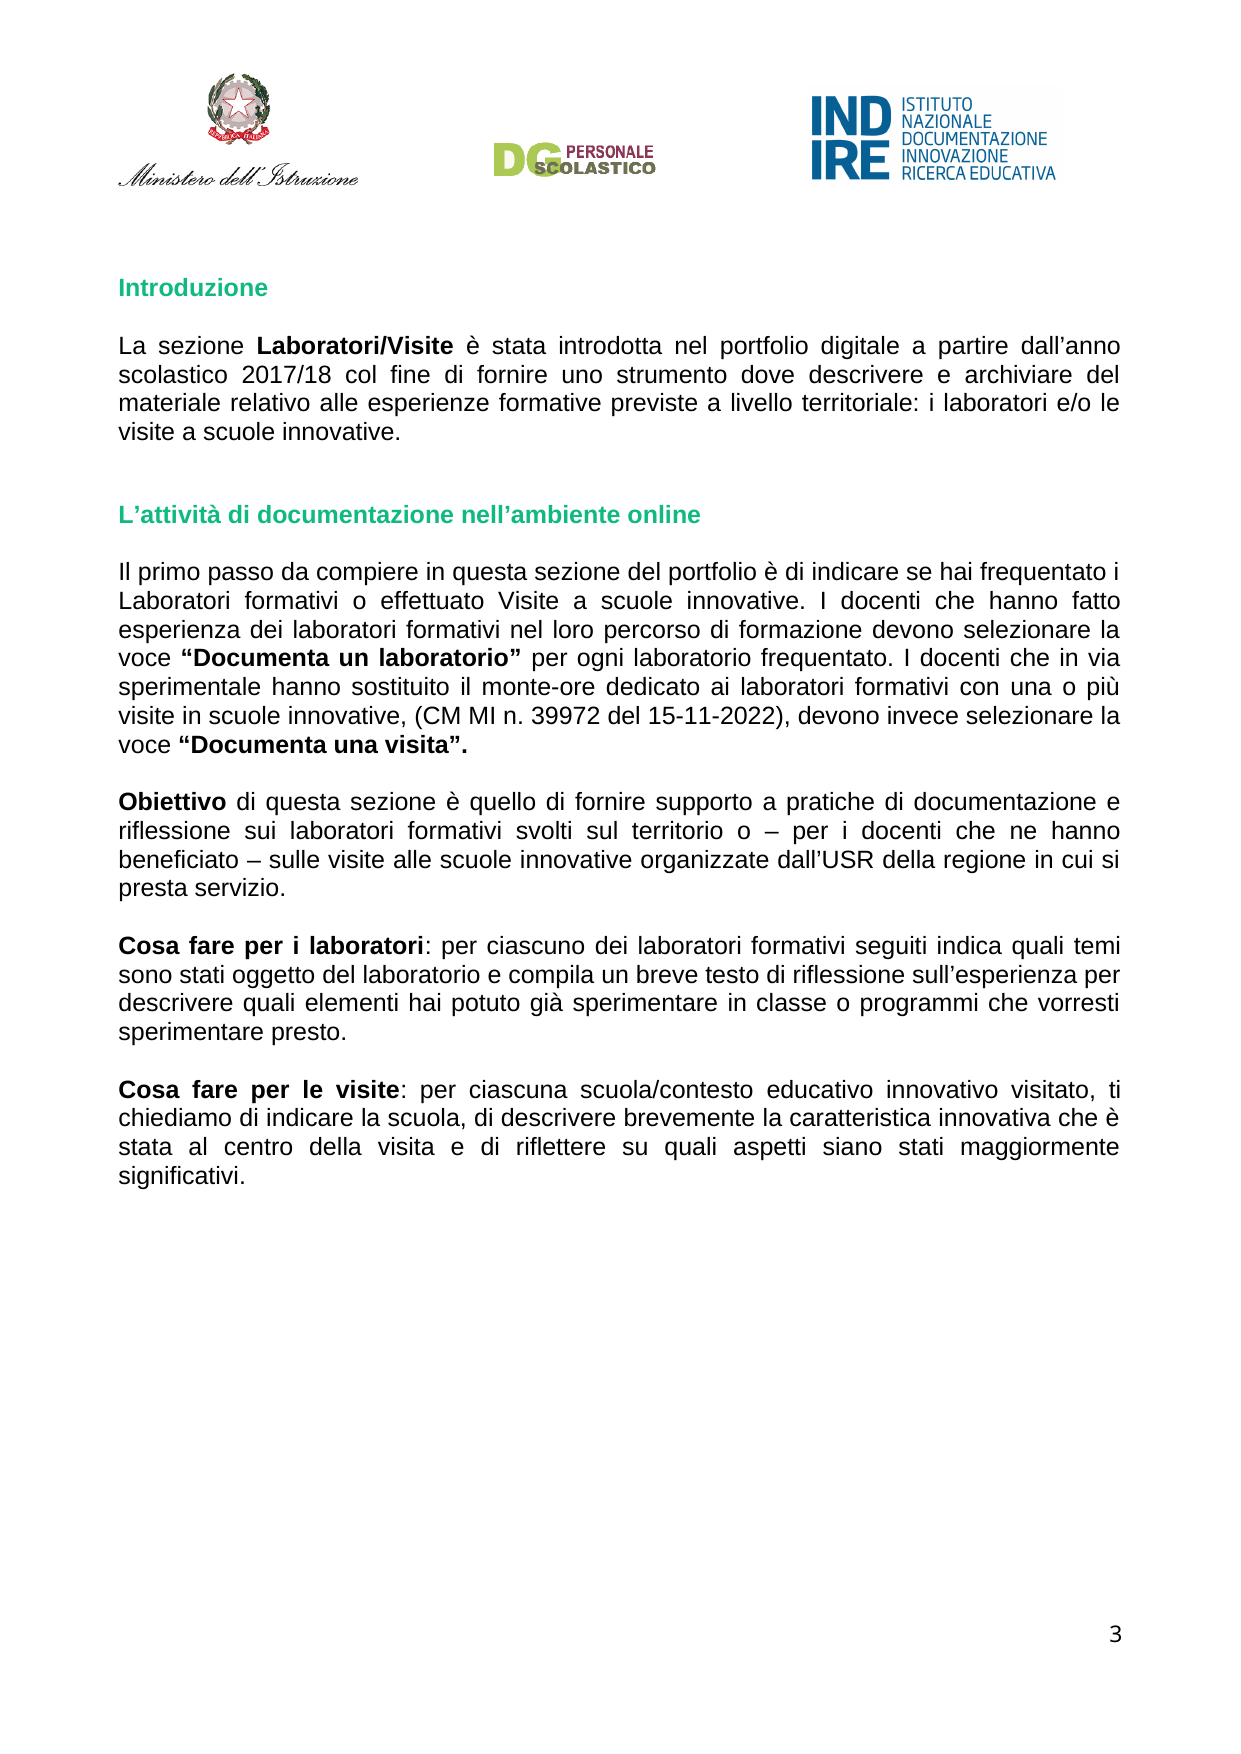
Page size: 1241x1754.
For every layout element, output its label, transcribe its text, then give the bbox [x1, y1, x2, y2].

text Obiettivo di questa sezione è quello di fornire supporto a pratiche di documentazione e riflessione sui laboratori formativi svolti sul territorio o – per i docenti che ne hanno beneficiato – sulle visite alle scuole innovative organizzate dall’USR della regione in cui si presta servizio. [118, 787, 1122, 902]
picture [489, 132, 658, 186]
text Cosa fare per le visite: per ciascuna scuola/contesto educativo innovativo visitato, ti chiediamo di indicare la scuola, di descrivere brevemente la caratteristica innovativa che è stata al centro della visita e di riflettere su quali aspetti siano stati maggiormente significativi. [118, 1075, 1122, 1190]
text Il primo passo da compiere in questa sezione del portfolio è di indicare se hai frequentato i Laboratori formativi o effettuato Visite a scuole innovative. I docenti che hanno fatto esperienza dei laboratori formativi nel loro percorso di formazione devono selezionare la voce “Documenta un laboratorio” per ogni laboratorio frequentato. I docenti che in via sperimentale hanno sostituito il monte-ore dedicato ai laboratori formativi con una o più visite in scuole innovative, (CM MI n. 39972 del 15-11-2022), devono invece selezionare la voce “Documenta una visita”. [118, 557, 1122, 758]
text La sezione Laboratori/Visite è stata introdotta nel portfolio digitale a partire dall’anno scolastico 2017/18 col fine di fornire uno strumento dove descrivere e archiviare del materiale relativo alle esperienze formative previste a livello territoriale: i laboratori e/o le visite a scuole innovative. [118, 331, 1122, 446]
text Cosa fare per i laboratori: per ciascuno dei laboratori formativi seguiti indica quali temi sono stati oggetto del laboratorio e compila un breve testo di riflessione sull’esperienza per descrivere quali elementi hai potuto già sperimentare in classe o programmi che vorresti sperimentare presto. [118, 931, 1122, 1046]
picture [806, 85, 1062, 186]
subtitle L’attività di documentazione nell’ambiente online [118, 500, 1122, 528]
picture [118, 73, 359, 186]
subtitle Introduzione [118, 273, 1122, 302]
